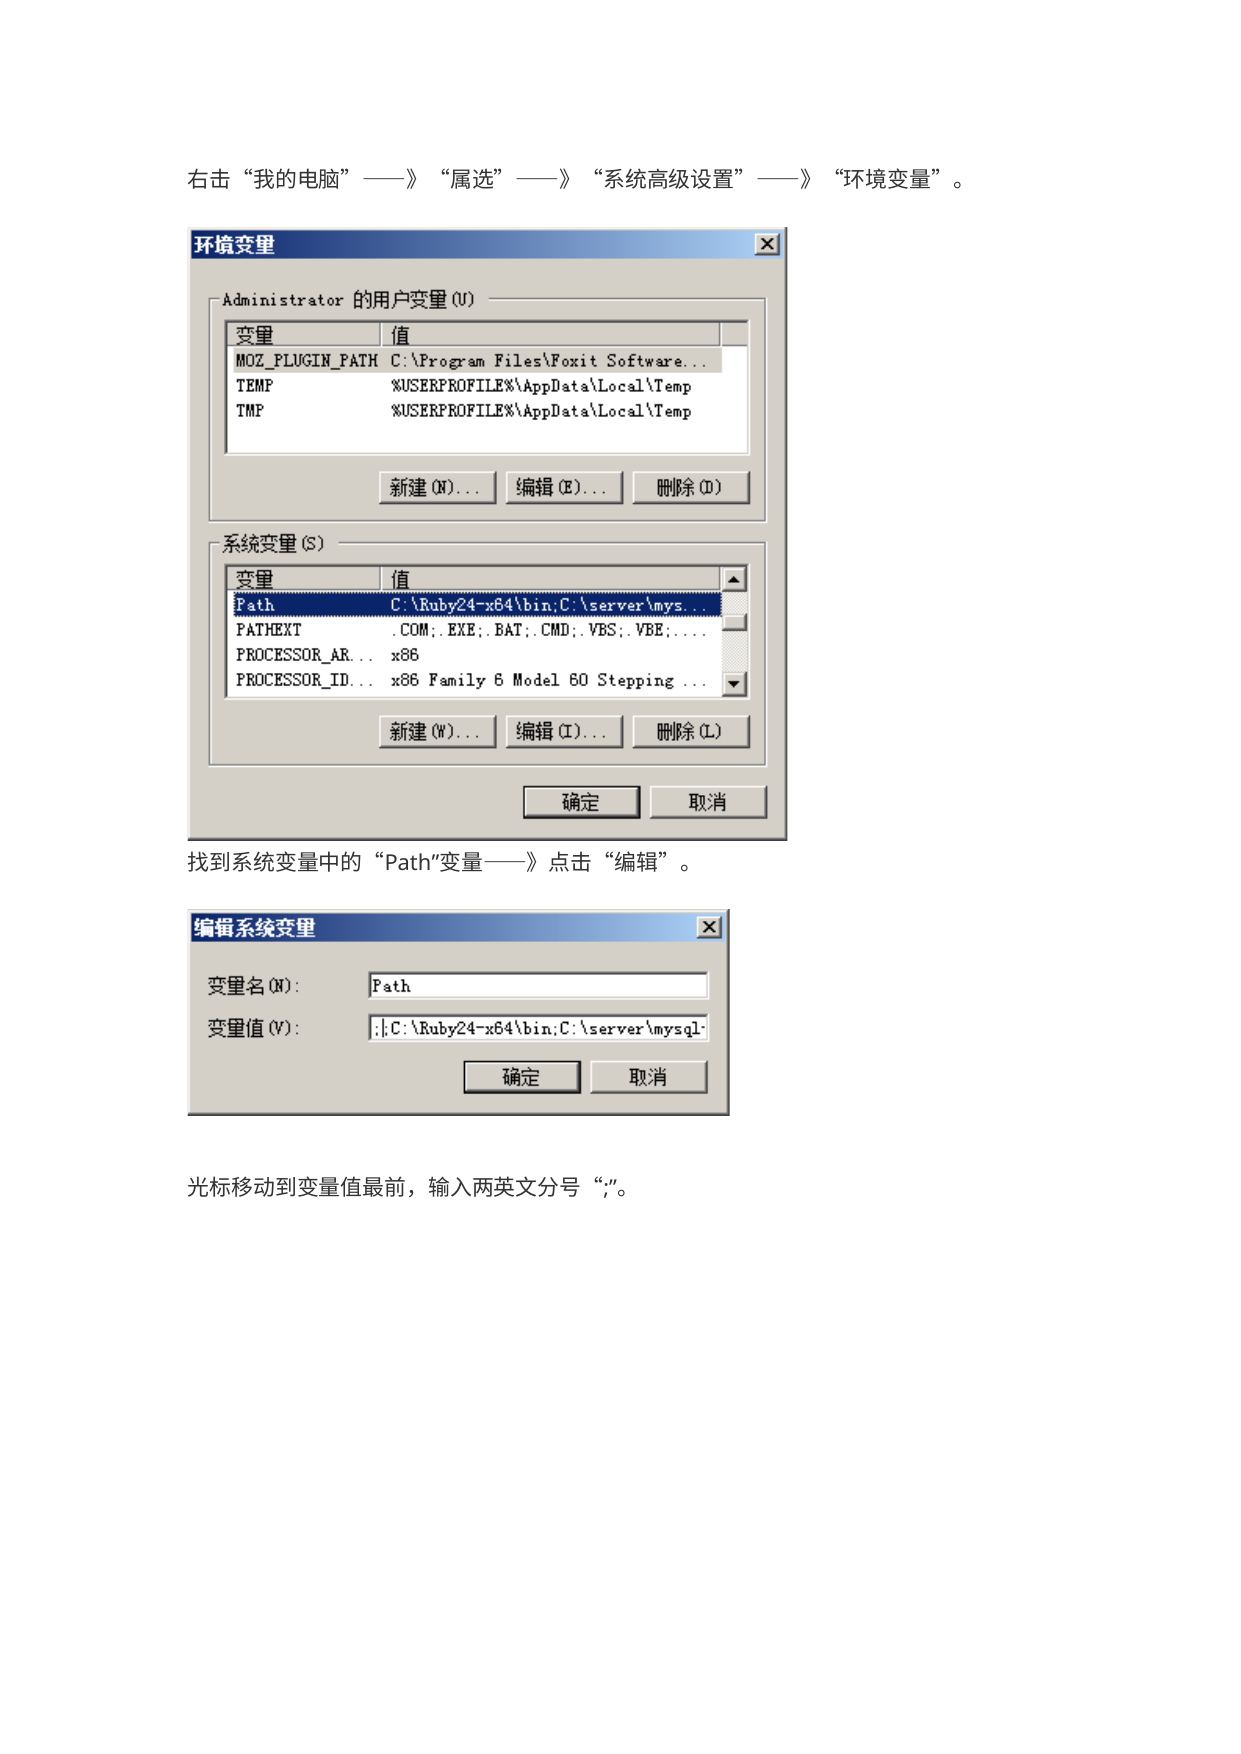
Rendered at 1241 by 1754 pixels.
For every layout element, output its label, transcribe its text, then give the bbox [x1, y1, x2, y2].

text 右击“我的电脑”——》“属选”——》“系统高级设置”——》“环境变量”。 [187, 162, 1053, 194]
text 光标移动到变量值最前，输入两英文分号“;”。 [187, 1169, 1053, 1202]
picture [187, 909, 730, 1116]
text 找到系统变量中的“Path”变量——》点击“编辑”。 [187, 844, 1053, 877]
picture [187, 227, 788, 841]
